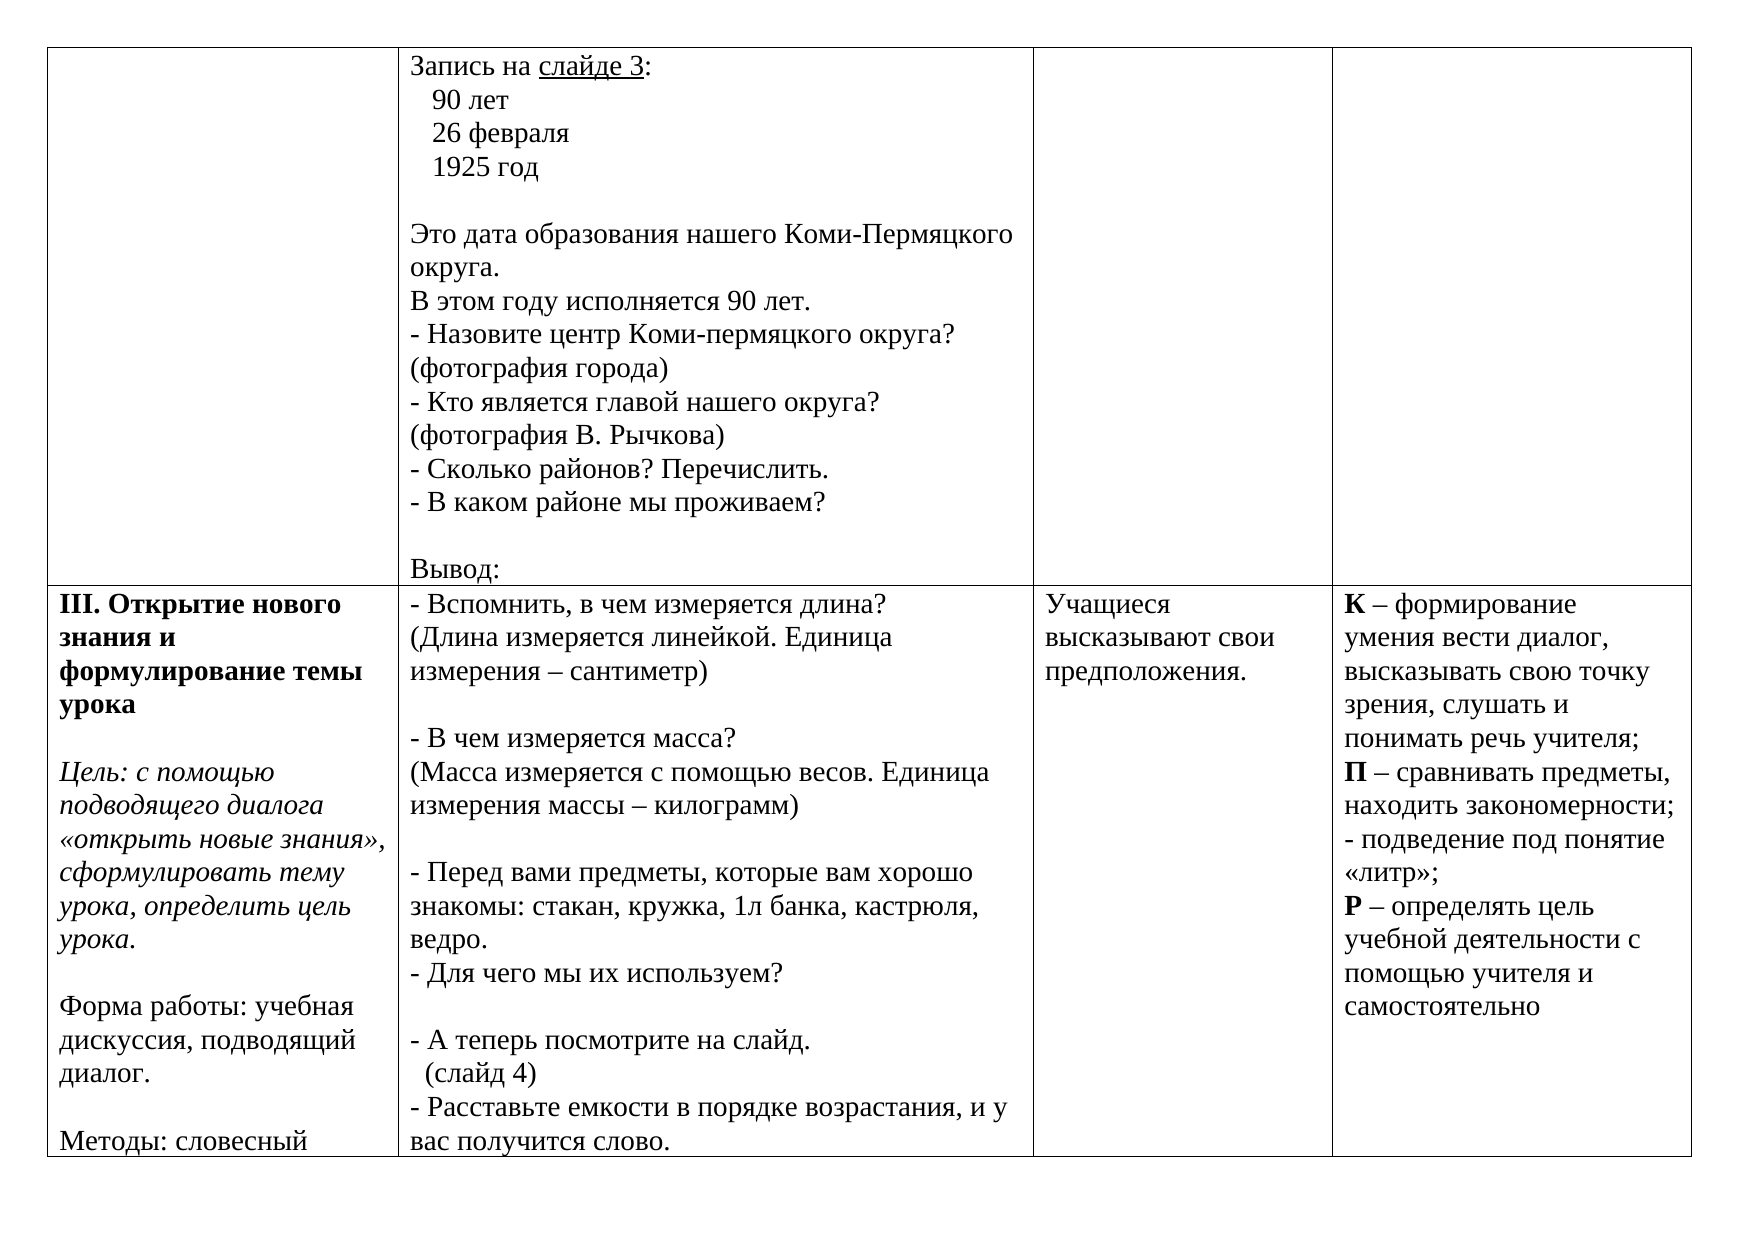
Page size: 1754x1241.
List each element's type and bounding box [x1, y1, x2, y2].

table_cell [1333, 586, 1691, 1156]
table_cell [399, 48, 1033, 585]
table_cell [1333, 48, 1691, 585]
table_cell [1034, 586, 1332, 1156]
table_cell [48, 48, 398, 585]
table_cell [48, 586, 398, 1156]
table_cell [1034, 48, 1332, 585]
table_cell [399, 586, 1033, 1156]
